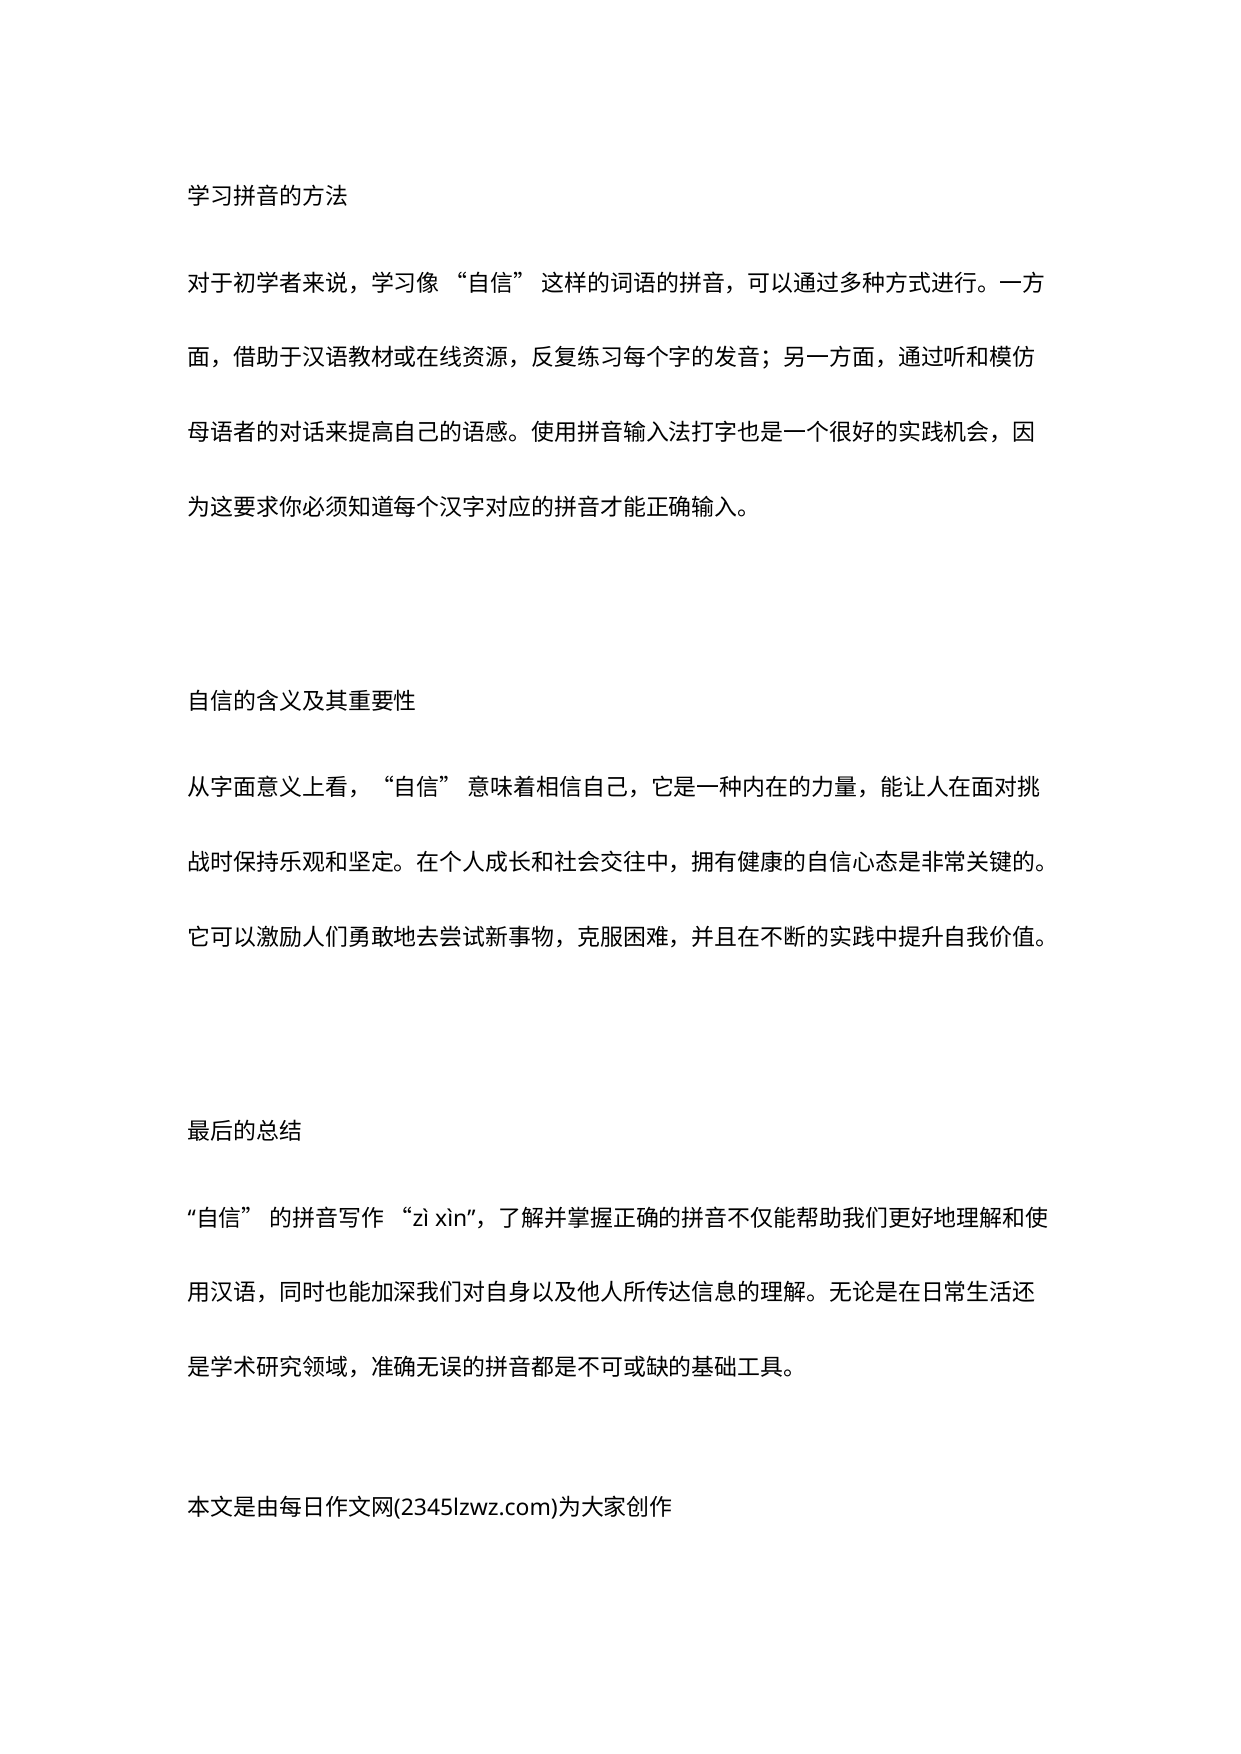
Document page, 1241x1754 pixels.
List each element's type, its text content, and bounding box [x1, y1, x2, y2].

text 本文是由每日作文网(2345lzwz.com)为大家创作 [187, 1473, 1053, 1538]
text 从字面意义上看，“自信” 意味着相信自己，它是一种内在的力量，能让人在面对挑战时保持乐观和坚定。在个人成长和社会交往中，拥有健康的自信心态是非常关键的。它可以激励人们勇敢地去尝试新事物，克服困难，并且在不断的实践中提升自我价值。 [187, 753, 1053, 968]
text 自信的含义及其重要性 [187, 667, 1053, 732]
text 学习拼音的方法 [187, 162, 1053, 227]
text 对于初学者来说，学习像 “自信” 这样的词语的拼音，可以通过多种方式进行。一方面，借助于汉语教材或在线资源，反复练习每个字的发音；另一方面，通过听和模仿母语者的对话来提高自己的语感。使用拼音输入法打字也是一个很好的实践机会，因为这要求你必须知道每个汉字对应的拼音才能正确输入。 [187, 248, 1053, 538]
text 最后的总结 [187, 1097, 1053, 1162]
text “自信” 的拼音写作 “zì xìn”，了解并掌握正确的拼音不仅能帮助我们更好地理解和使用汉语，同时也能加深我们对自身以及他人所传达信息的理解。无论是在日常生活还是学术研究领域，准确无误的拼音都是不可或缺的基础工具。 [187, 1184, 1053, 1398]
